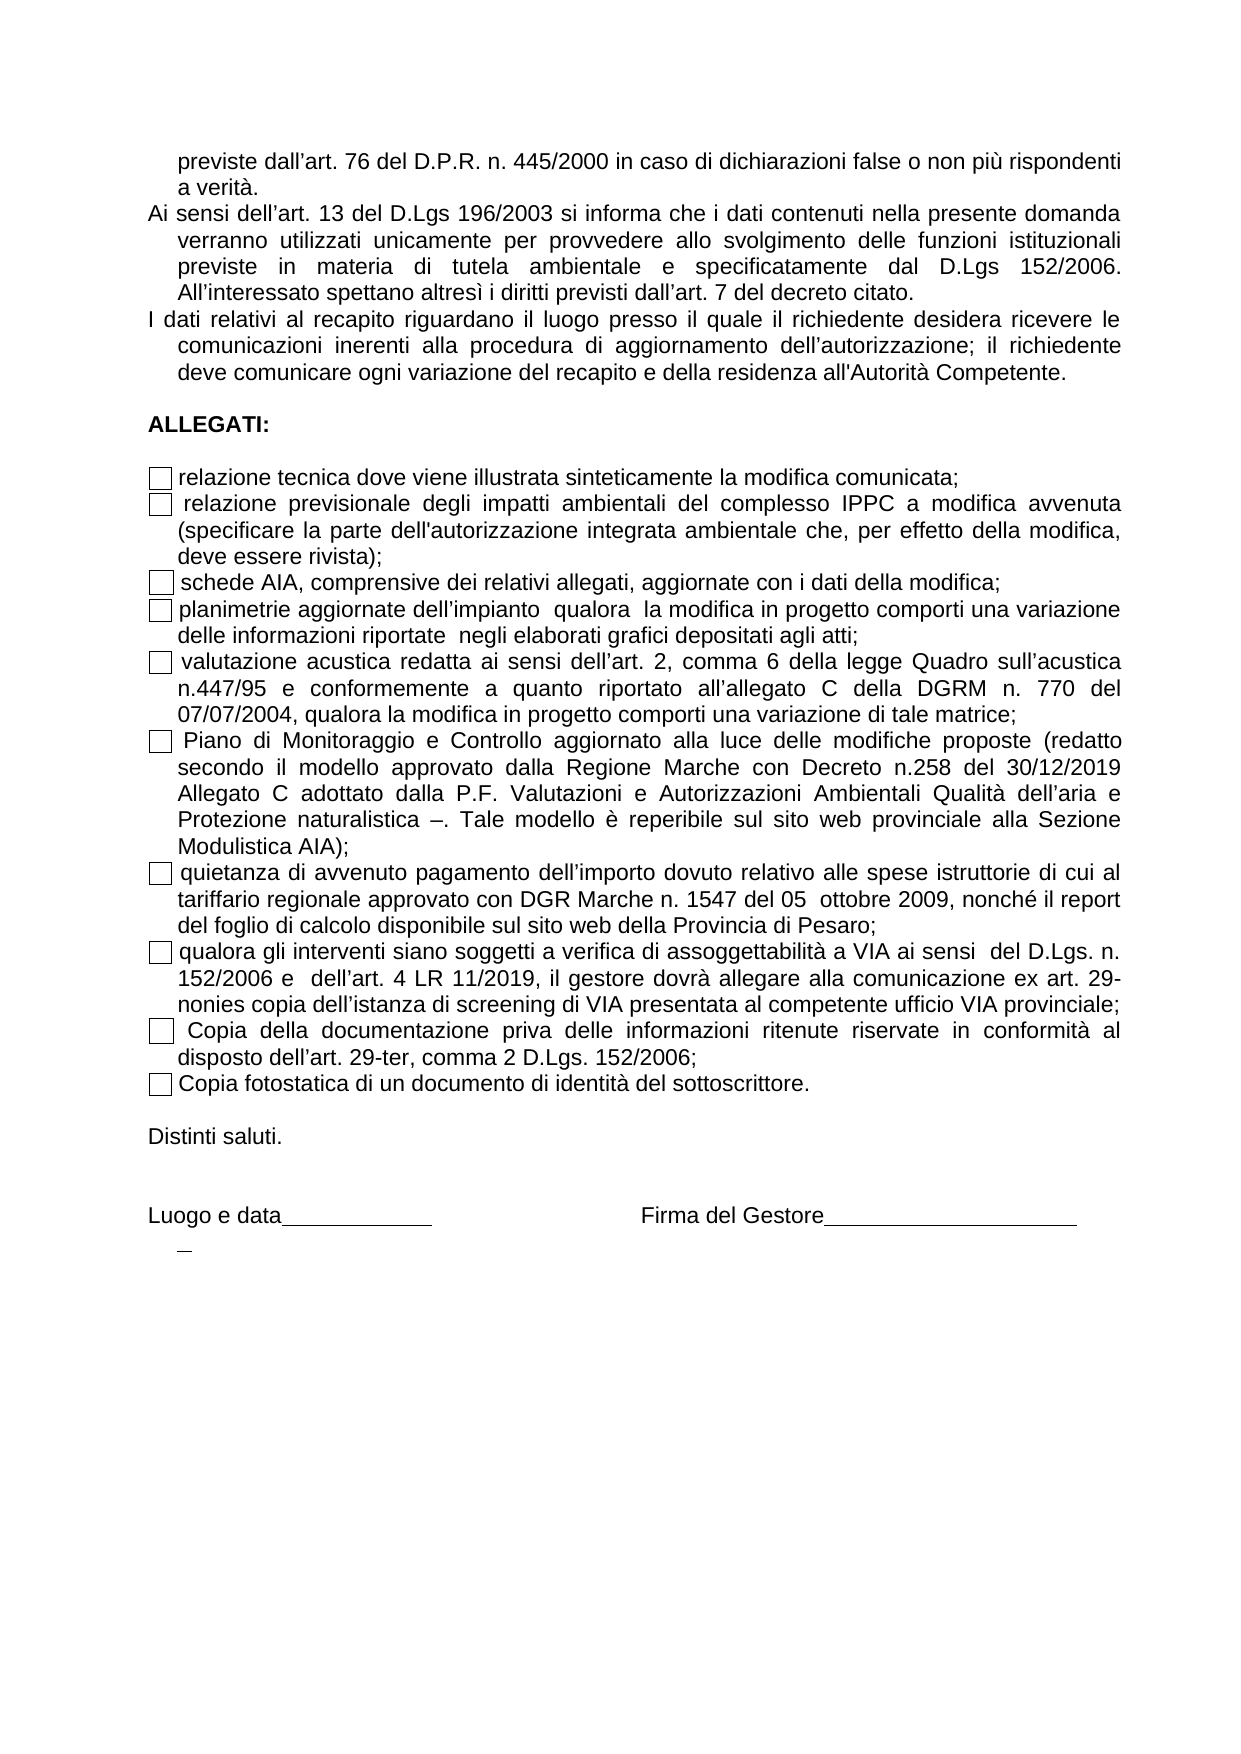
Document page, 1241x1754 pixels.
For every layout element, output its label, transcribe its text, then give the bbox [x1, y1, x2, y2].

text qualora gli interventi siano soggetti a verifica di assoggettabilità a VIA ai sensi del D.Lgs. n. 152/2006 e dell’art. 4 LR 11/2019, il gestore dovrà allegare alla comunicazione ex art. 29-nonies copia dell’istanza di screening di VIA presentata al competente ufficio VIA provinciale; [148, 938, 1122, 1017]
text Ai sensi dell’art. 13 del D.Lgs 196/2003 si informa che i dati contenuti nella presente domanda verranno utilizzati unicamente per provvedere allo svolgimento delle funzioni istituzionali previste in materia di tutela ambientale e specificatamente dal D.Lgs 152/2006. All’interessato spettano altresì i diritti previsti dall’art. 7 del decreto citato. [148, 200, 1122, 306]
text valutazione acustica redatta ai sensi dell’art. 2, comma 6 della legge Quadro sull’acustica n.447/95 e conformemente a quanto riportato all’allegato C della DGRM n. 770 del 07/07/2004, qualora la modifica in progetto comporti una variazione di tale matrice; [148, 648, 1122, 727]
text relazione tecnica dove viene illustrata sinteticamente la modifica comunicata; [148, 464, 1122, 490]
text Copia della documentazione priva delle informazioni ritenute riservate in conformità al disposto dell’art. 29-ter, comma 2 D.Lgs. 152/2006; [148, 1017, 1122, 1070]
text planimetrie aggiornate dell’impianto qualora la modifica in progetto comporti una variazione delle informazioni riportate negli elaborati grafici depositati agli atti; [148, 596, 1122, 648]
list Distinti saluti. [148, 1123, 1122, 1149]
list ALLEGATI: [148, 411, 1122, 437]
text schede AIA, comprensive dei relativi allegati, aggiornate con i dati della modifica; [148, 569, 1122, 596]
text relazione previsionale degli impatti ambientali del complesso IPPC a modifica avvenuta (specificare la parte dell'autorizzazione integrata ambientale che, per effetto della modifica, deve essere rivista); [148, 490, 1122, 569]
text I dati relativi al recapito riguardano il luogo presso il quale il richiedente desidera ricevere le comunicazioni inerenti alla procedura di aggiornamento dell’autorizzazione; il richiedente deve comunicare ogni variazione del recapito e della residenza all'Autorità Competente. [148, 306, 1122, 385]
text quietanza di avvenuto pagamento dell’importo dovuto relativo alle spese istruttorie di cui al tariffario regionale approvato con DGR Marche n. 1547 del 05 ottobre 2009, nonché il report del foglio di calcolo disponibile sul sito web della Provincia di Pesaro; [148, 859, 1122, 938]
text Copia fotostatica di un documento di identità del sottoscrittore. [148, 1070, 1122, 1096]
text Luogo e data Firma del Gestore [148, 1202, 1122, 1254]
text Piano di Monitoraggio e Controllo aggiornato alla luce delle modifiche proposte (redatto secondo il modello approvato dalla Regione Marche con Decreto n.258 del 30/12/2019 Allegato C adottato dalla P.F. Valutazioni e Autorizzazioni Ambientali Qualità dell’aria e Protezione naturalistica –. Tale modello è reperibile sul sito web provinciale alla Sezione Modulistica AIA); [148, 727, 1122, 859]
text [148, 148, 1122, 200]
